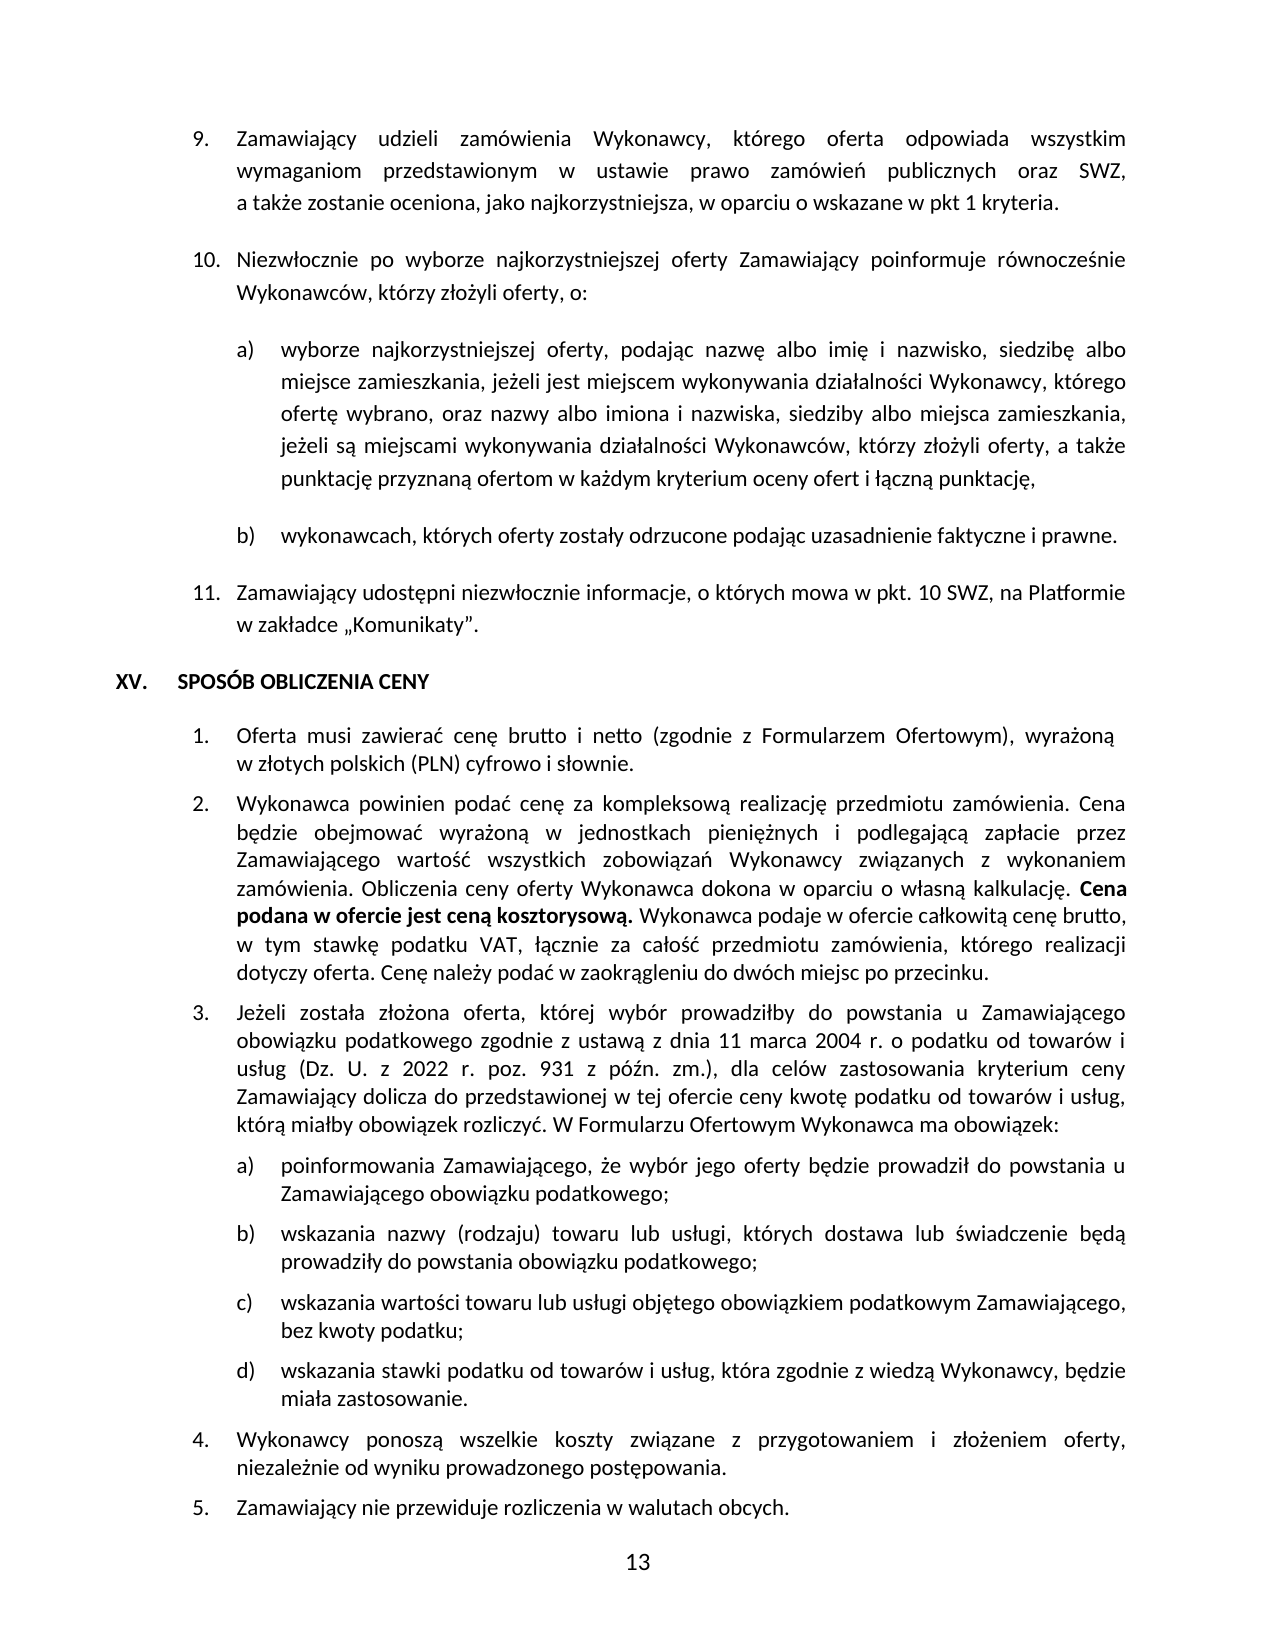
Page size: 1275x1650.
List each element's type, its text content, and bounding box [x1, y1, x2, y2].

list Oferta musi zawierać cenę brutto i netto (zgodnie z Formularzem Ofertowym), wyrażoną w złotych polskich (PLN) cyfrowo i słownie. [192, 721, 1127, 777]
list Niezwłocznie po wyborze najkorzystniejszej oferty Zamawiający poinformuje równocześnie Wykonawców, którzy złożyli oferty, o: [192, 246, 1127, 306]
list Wykonawca powinien podać cenę za kompleksową realizację przedmiotu zamówienia. Cena będzie obejmować wyrażoną w jednostkach pieniężnych i podlegającą zapłacie przez Zamawiającego wartość wszystkich zobowiązań Wykonawcy związanych z wykonaniem zamówienia. Obliczenia ceny oferty Wykonawca dokona w oparciu o własną kalkulację. Cena podana w ofercie jest ceną kosztorysową. Wykonawca podaje w ofercie całkowitą cenę brutto, w tym stawkę podatku VAT, łącznie za całość przedmiotu zamówienia, którego realizacji dotyczy oferta. Cenę należy podać w zaokrągleniu do dwóch miejsc po przecinku. [192, 789, 1127, 986]
list Zamawiający udzieli zamówienia Wykonawcy, którego oferta odpowiada wszystkim wymaganiom przedstawionym w ustawie prawo zamówień publicznych oraz SWZ, a także zostanie oceniona, jako najkorzystniejsza, w oparciu o wskazane w pkt 1 kryteria. [192, 124, 1127, 216]
list wyborze najkorzystniejszej oferty, podając nazwę albo imię i nazwisko, siedzibę albo miejsce zamieszkania, jeżeli jest miejscem wykonywania działalności Wykonawcy, którego ofertę wybrano, oraz nazwy albo imiona i nazwiska, siedziby albo miejsca zamieszkania, jeżeli są miejscami wykonywania działalności Wykonawców, którzy złożyli oferty, a także punktację przyznaną ofertom w każdym kryterium oceny ofert i łączną punktację, [236, 335, 1127, 492]
list poinformowania Zamawiającego, że wybór jego oferty będzie prowadził do powstania u Zamawiającego obowiązku podatkowego; [236, 1151, 1127, 1207]
subtitle SPOSÓB OBLICZENIA CENY [148, 667, 1127, 696]
list wskazania wartości towaru lub usługi objętego obowiązkiem podatkowym Zamawiającego, bez kwoty podatku; [236, 1288, 1127, 1344]
list Zamawiający nie przewiduje rozliczenia w walutach obcych. [192, 1493, 1127, 1522]
list wskazania nazwy (rodzaju) towaru lub usługi, których dostawa lub świadczenie będą prowadziły do powstania obowiązku podatkowego; [236, 1219, 1127, 1275]
list Jeżeli została złożona oferta, której wybór prowadziłby do powstania u Zamawiającego obowiązku podatkowego zgodnie z ustawą z dnia 11 marca 2004 r. o podatku od towarów i usług (Dz. U. z 2022 r. poz. 931 z późn. zm.), dla celów zastosowania kryterium ceny Zamawiający dolicza do przedstawionej w tej ofercie ceny kwotę podatku od towarów i usług, którą miałby obowiązek rozliczyć. W Formularzu Ofertowym Wykonawca ma obowiązek: [192, 998, 1127, 1138]
list wykonawcach, których oferty zostały odrzucone podając uzasadnienie faktyczne i prawne. [236, 521, 1127, 549]
list Wykonawcy ponoszą wszelkie koszty związane z przygotowaniem i złożeniem oferty, niezależnie od wyniku prowadzonego postępowania. [192, 1425, 1127, 1481]
list wskazania stawki podatku od towarów i usług, która zgodnie z wiedzą Wykonawcy, będzie miała zastosowanie. [236, 1356, 1127, 1412]
list Zamawiający udostępni niezwłocznie informacje, o których mowa w pkt. 10 SWZ, na Platformie w zakładce „Komunikaty”. [192, 578, 1127, 638]
